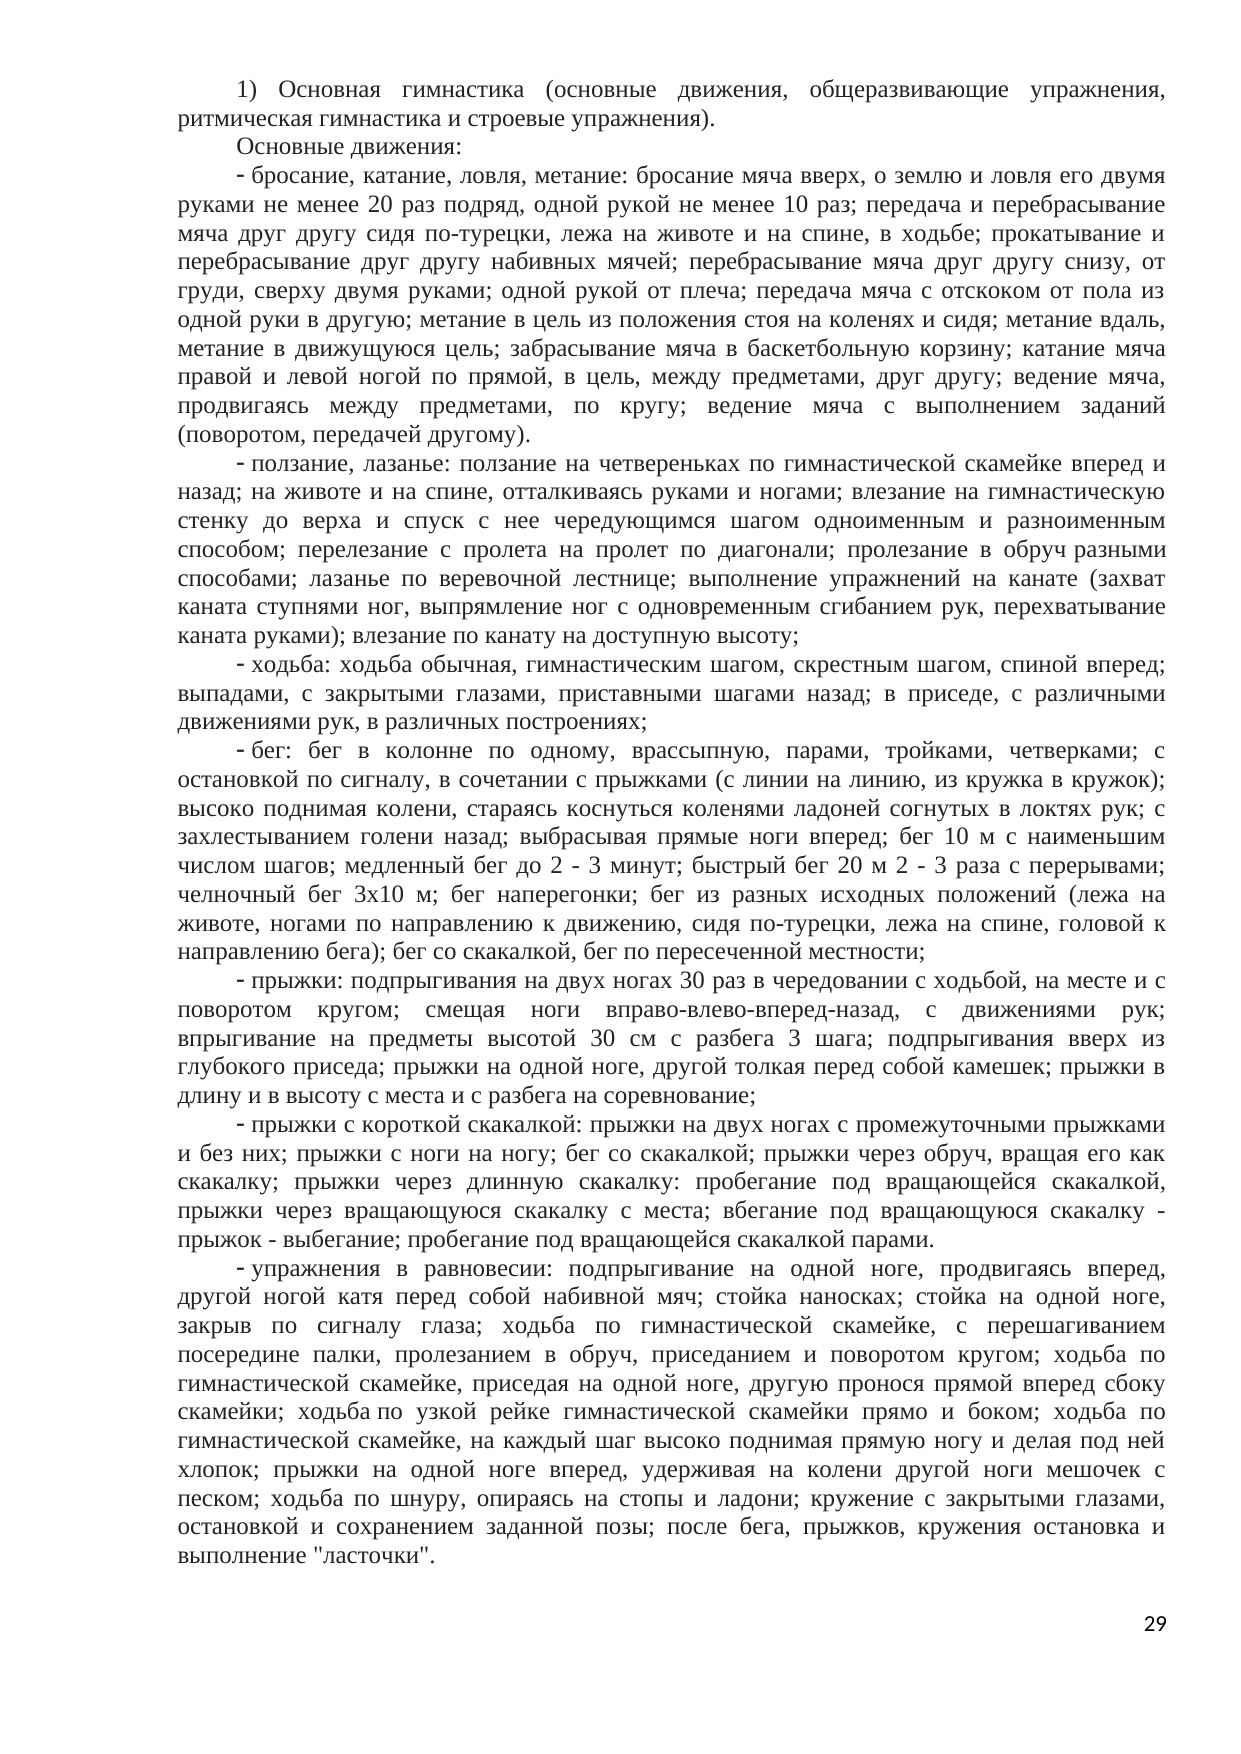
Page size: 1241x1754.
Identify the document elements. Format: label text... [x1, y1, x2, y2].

list прыжки с короткой скакалкой: прыжки на двух ногах с промежуточными прыжками и без них; прыжки с ноги на ногу; бег со скакалкой; прыжки через обруч, вращая его как скакалку; прыжки через длинную скакалку: пробегание под вращающейся скакалкой, прыжки через вращающуюся скакалку с места; вбегание под вращающуюся скакалку - прыжок - выбегание; пробегание под вращающейся скакалкой парами. [177, 1109, 1167, 1253]
list упражнения в равновесии: подпрыгивание на одной ноге, продвигаясь вперед, другой ногой катя перед собой набивной мяч; стойка наносках; стойка на одной ноге, закрыв по сигналу глаза; ходьба по гимнастической скамейке, с перешагиванием посередине палки, пролезанием в обруч, приседанием и поворотом кругом; ходьба по гимнастической скамейке, приседая на одной ноге, другую пронося прямой вперед сбоку скамейки; ходьба по узкой рейке гимнастической скамейки прямо и боком; ходьба по гимнастической скамейке, на каждый шаг высоко поднимая прямую ногу и делая под ней хлопок; прыжки на одной ноге вперед, удерживая на колени другой ноги мешочек с песком; ходьба по шнуру, опираясь на стопы и ладони; кружение с закрытыми глазами, остановкой и сохранением заданной позы; после бега, прыжков, кружения остановка и выполнение "ласточки". [177, 1253, 1167, 1569]
text Основные движения: [177, 131, 1167, 160]
list прыжки: подпрыгивания на двух ногах 30 раз в чередовании с ходьбой, на месте и с поворотом кругом; смещая ноги вправо-влево-вперед-назад, с движениями рук; впрыгивание на предметы высотой 30 см с разбега 3 шага; подпрыгивания вверх из глубокого приседа; прыжки на одной ноге, другой толкая перед собой камешек; прыжки в длину и в высоту с места и с разбега на соревнование; [177, 965, 1167, 1109]
text 1) Основная гимнастика (основные движения, общеразвивающие упражнения, ритмическая гимнастика и строевые упражнения). [177, 74, 1167, 131]
list бросание, катание, ловля, метание: бросание мяча вверх, о землю и ловля его двумя руками не менее 20 раз подряд, одной рукой не менее 10 раз; передача и перебрасывание мяча друг другу сидя по-турецки, лежа на животе и на спине, в ходьбе; прокатывание и перебрасывание друг другу набивных мячей; перебрасывание мяча друг другу снизу, от груди, сверху двумя руками; одной рукой от плеча; передача мяча с отскоком от пола из одной руки в другую; метание в цель из положения стоя на коленях и сидя; метание вдаль, метание в движущуюся цель; забрасывание мяча в баскетбольную корзину; катание мяча правой и левой ногой по прямой, в цель, между предметами, друг другу; ведение мяча, продвигаясь между предметами, по кругу; ведение мяча с выполнением заданий (поворотом, передачей другому). [177, 160, 1167, 448]
list ходьба: ходьба обычная, гимнастическим шагом, скрестным шагом, спиной вперед; выпадами, с закрытыми глазами, приставными шагами назад; в приседе, с различными движениями рук, в различных построениях; [177, 649, 1167, 735]
list ползание, лазанье: ползание на четвереньках по гимнастической скамейке вперед и назад; на животе и на спине, отталкиваясь руками и ногами; влезание на гимнастическую стенку до верха и спуск с нее чередующимся шагом одноименным и разноименным способом; перелезание с пролета на пролет по диагонали; пролезание в обруч разными способами; лазанье по веревочной лестнице; выполнение упражнений на канате (захват каната ступнями ног, выпрямление ног с одновременным сгибанием рук, перехватывание каната руками); влезание по канату на доступную высоту; [177, 448, 1167, 649]
list бег: бег в колонне по одному, врассыпную, парами, тройками, четверками; с остановкой по сигналу, в сочетании с прыжками (с линии на линию, из кружка в кружок); высоко поднимая колени, стараясь коснуться коленями ладоней согнутых в локтях рук; с захлестыванием голени назад; выбрасывая прямые ноги вперед; бег 10 м с наименьшим числом шагов; медленный бег до 2 - 3 минут; быстрый бег 20 м 2 - 3 раза с перерывами; челночный бег 3x10 м; бег наперегонки; бег из разных исходных положений (лежа на животе, ногами по направлению к движению, сидя по-турецки, лежа на спине, головой к направлению бега); бег со скакалкой, бег по пересеченной местности; [177, 735, 1167, 965]
